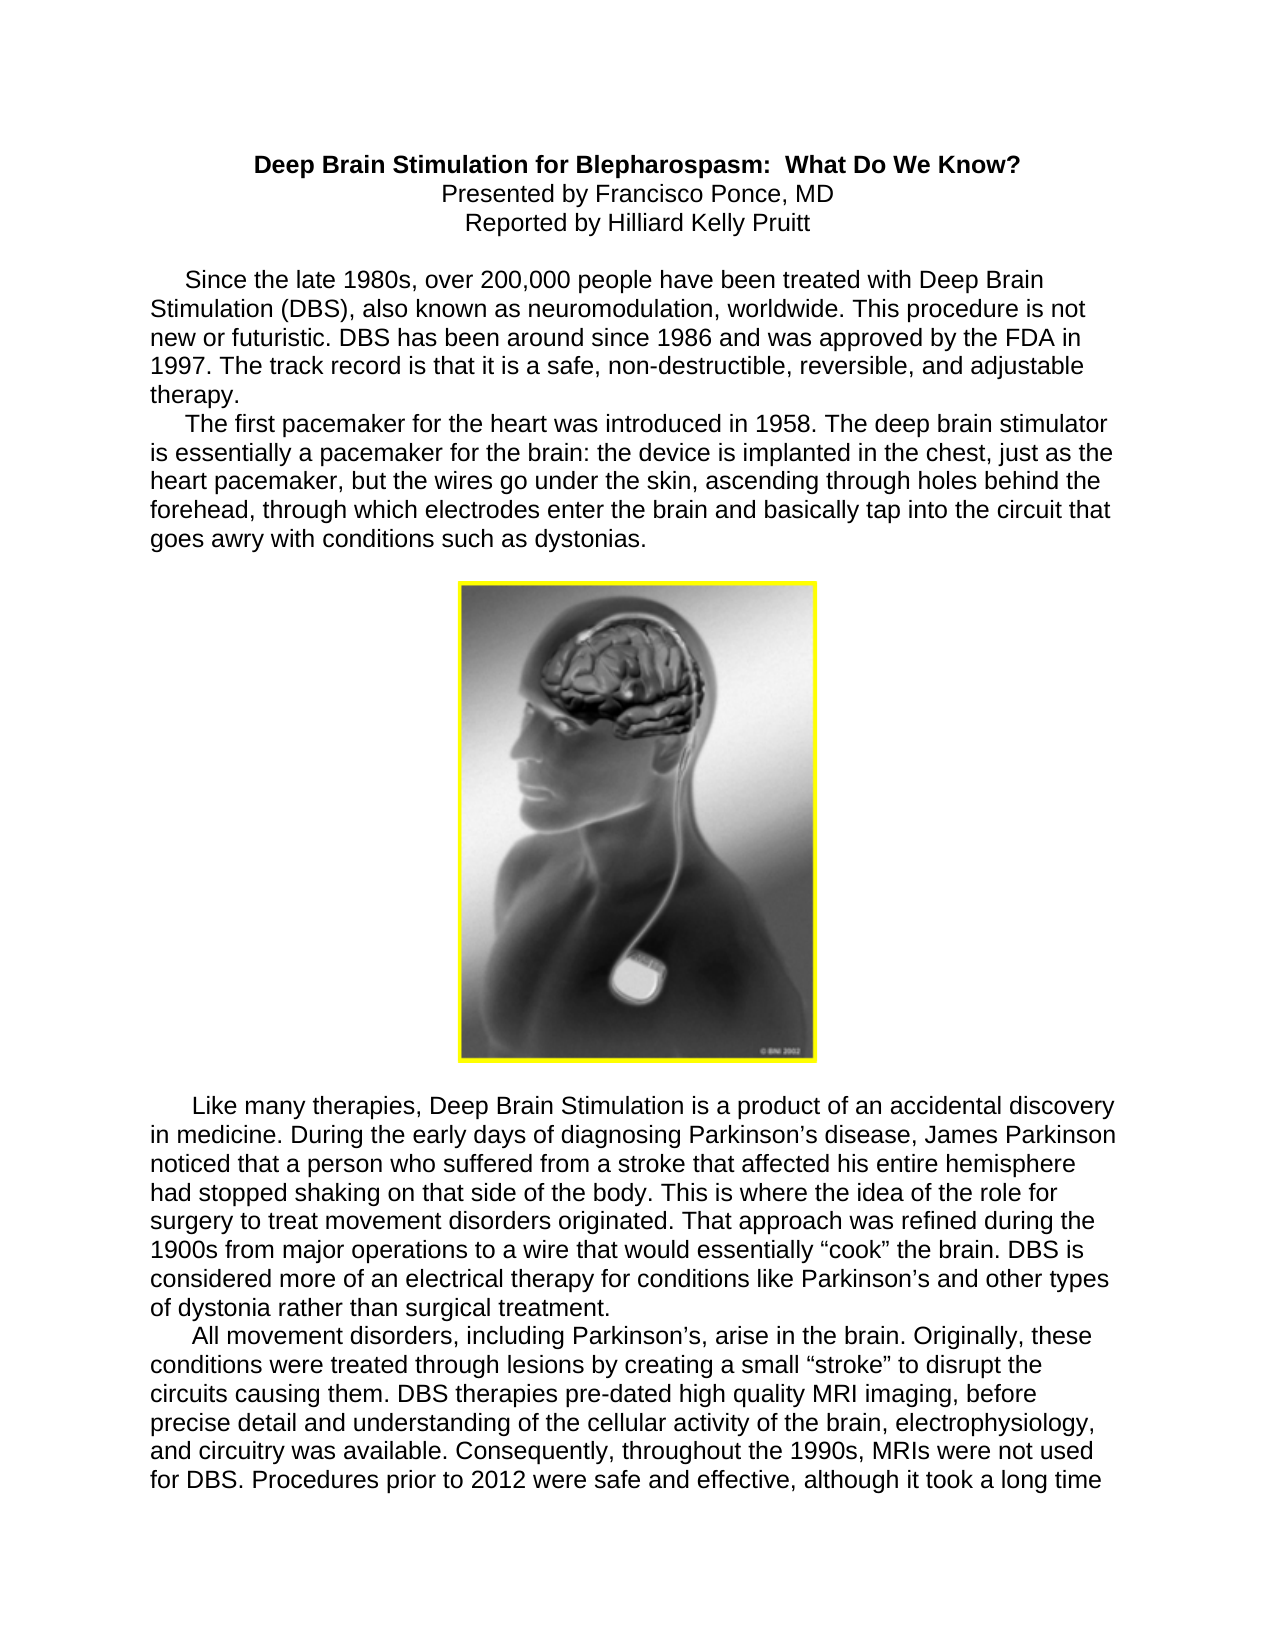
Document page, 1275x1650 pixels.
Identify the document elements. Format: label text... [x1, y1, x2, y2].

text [150, 1321, 1125, 1494]
text Deep Brain Stimulation for Blepharospasm: What Do We Know? [150, 150, 1125, 179]
text The first pacemaker for the heart was introduced in 1958. The deep brain stimulator is essentially a pacemaker for the brain: the device is implanted in the chest, just as the heart pacemaker, but the wires go under the skin, ascending through holes behind the forehead, through which electrodes enter the brain and basically tap into the circuit that goes awry with conditions such as dystonias. [150, 409, 1125, 552]
text Like many therapies, Deep Brain Stimulation is a product of an accidental discovery in medicine. During the early days of diagnosing Parkinson’s disease, James Parkinson noticed that a person who suffered from a stroke that affected his entire hemisphere had stopped shaking on that side of the body. This is where the idea of the role for surgery to treat movement disorders originated. That approach was refined during the 1900s from major operations to a wire that would essentially “cook” the brain. DBS is considered more of an electrical therapy for conditions like Parkinson’s and other types of dystonia rather than surgical treatment. [150, 1091, 1125, 1321]
text Presented by Francisco Ponce, MD [150, 179, 1125, 207]
text Since the late 1980s, over 200,000 people have been treated with Deep Brain Stimulation (DBS), also known as neuromodulation, worldwide. This procedure is not new or futuristic. DBS has been around since 1986 and was approved by the FDA in 1997. The track record is that it is a safe, non-destructible, reversible, and adjustable therapy. [150, 265, 1125, 409]
text Reported by Hilliard Kelly Pruitt [150, 207, 1125, 236]
picture [457, 581, 818, 1063]
